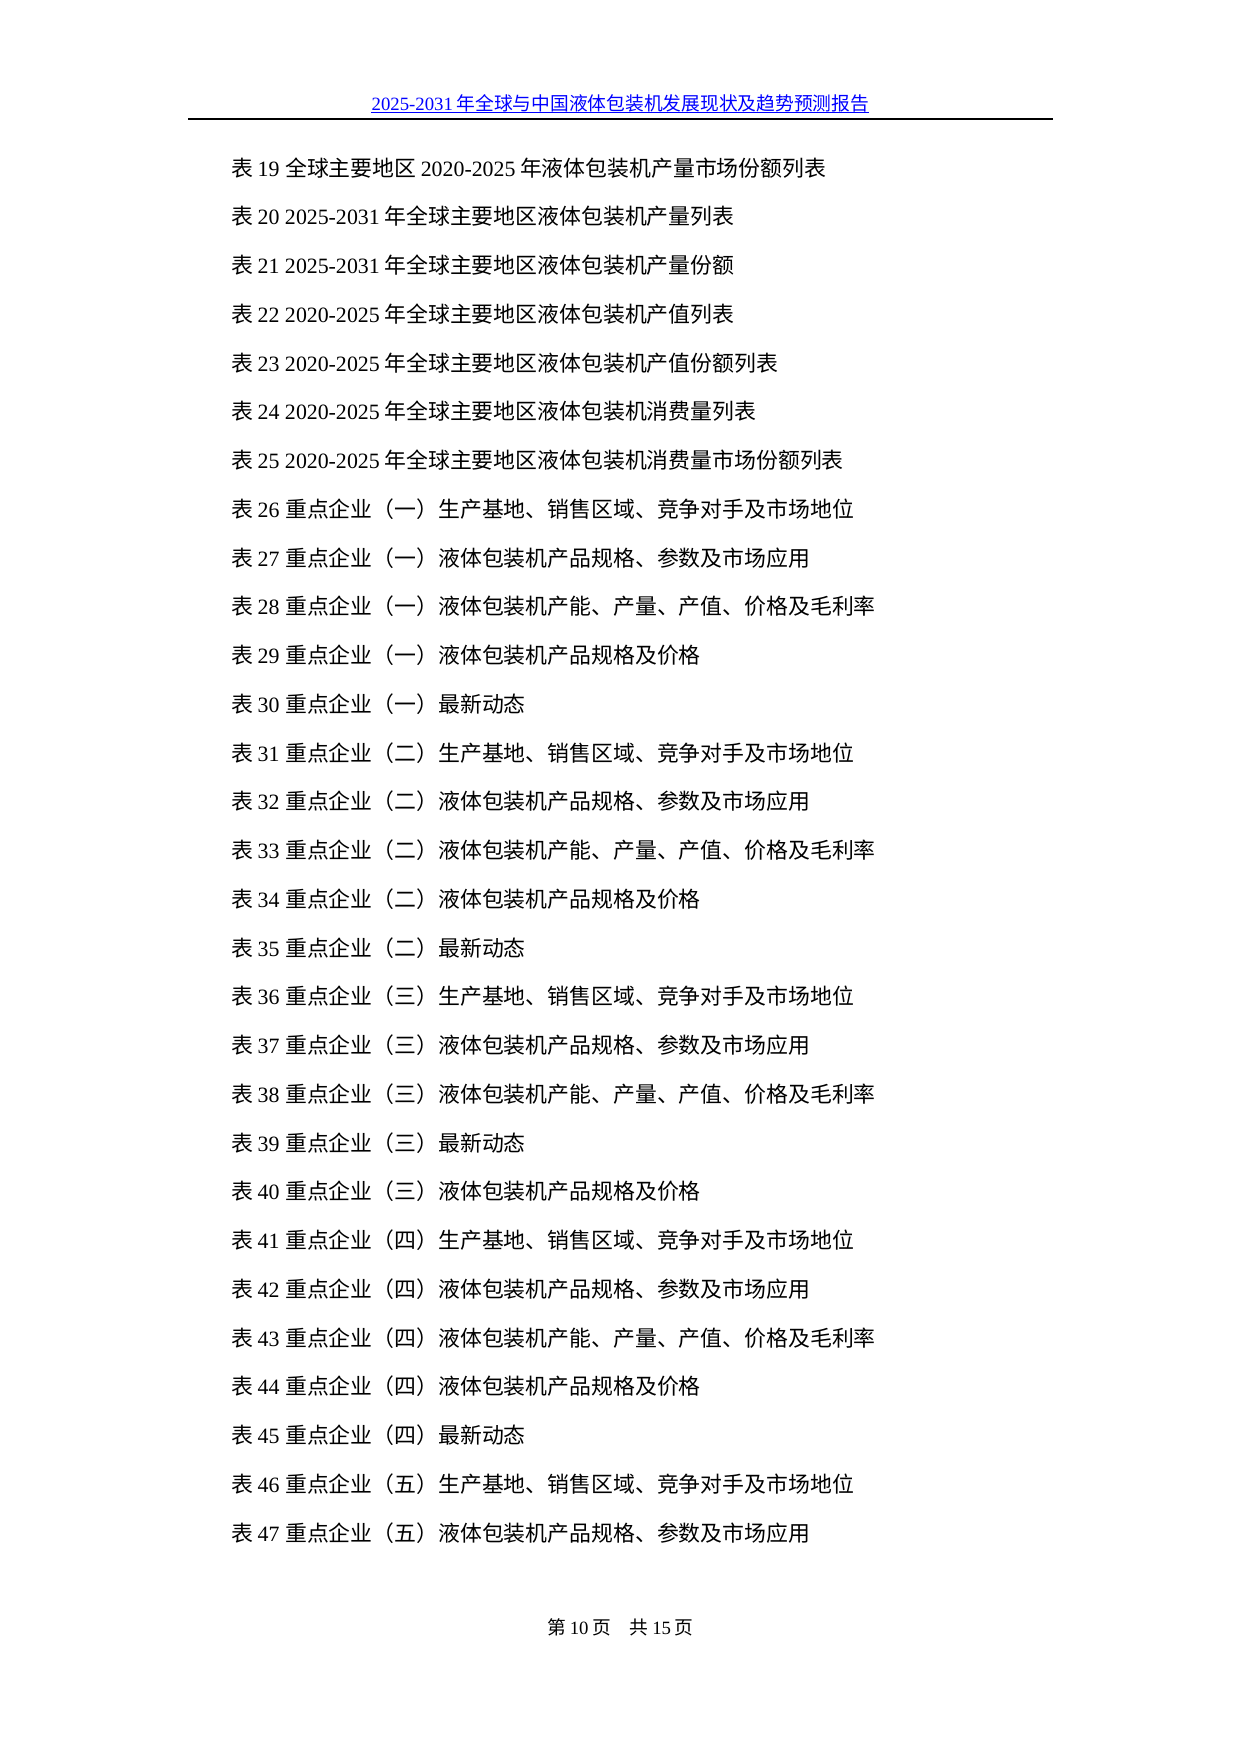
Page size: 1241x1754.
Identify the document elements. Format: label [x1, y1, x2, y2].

text [187, 150, 1053, 1548]
